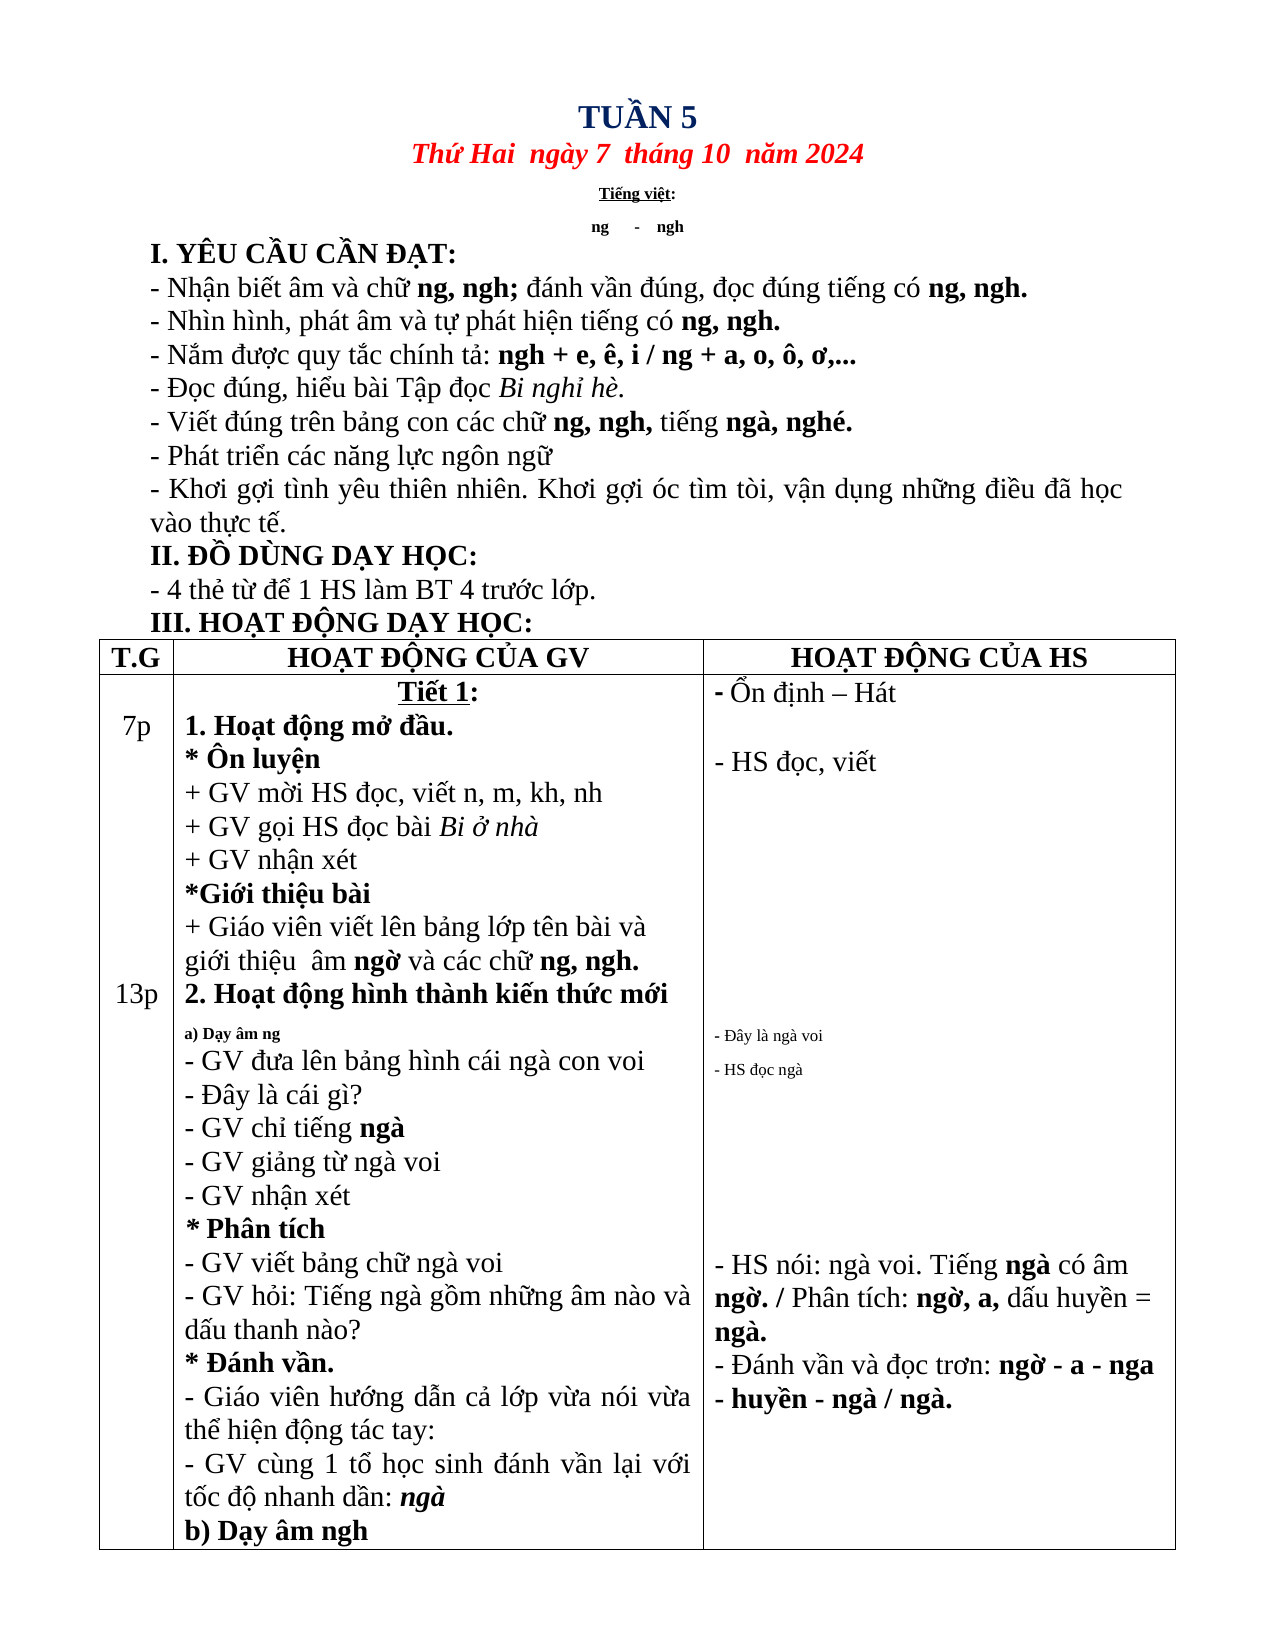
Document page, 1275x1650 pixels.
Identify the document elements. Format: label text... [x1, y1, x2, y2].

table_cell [174, 675, 703, 1549]
text II. ĐỒ DÙNG DẠY HỌC: [150, 538, 1125, 572]
text - Nắm được quy tắc chính tả: ngh + e, ê, i / ng + a, o, ô, ơ,... [150, 337, 1125, 371]
text III. HOẠT ĐỘNG DẠY HỌC: [150, 605, 1125, 639]
text - Nhìn hình, phát âm và tự phát hiện tiếng có ng, ngh. [150, 303, 1125, 337]
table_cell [704, 675, 1175, 1549]
text - Nhận biết âm và chữ ng, ngh; đánh vần đúng, đọc đúng tiếng có ng, ngh. [150, 270, 1125, 303]
text Thứ Hai ngày 7 tháng 10 năm 2024 [150, 136, 1125, 169]
text - Viết đúng trên bảng con các chữ ng, ngh, tiếng ngà, nghé. [150, 404, 1125, 438]
table_header HOẠT ĐỘNG CỦA HS [704, 640, 1175, 673]
text - Phát triển các năng lực ngôn ngữ [150, 438, 1125, 471]
list ng - ngh [150, 203, 1125, 236]
text - Đọc đúng, hiểu bài Tập đọc Bi nghỉ hè. [150, 371, 1125, 404]
table_header T.G [100, 640, 173, 673]
text TUẦN 5 [150, 97, 1125, 136]
table_header HOẠT ĐỘNG CỦA GV [174, 640, 703, 673]
text I. YÊU CẦU CẦN ĐẠT: [150, 236, 1125, 270]
list Tiếng việt: [150, 169, 1125, 203]
text - 4 thẻ từ để 1 HS làm BT 4 trước lớp. [150, 572, 1125, 605]
text - Khơi gợi tình yêu thiên nhiên. Khơi gợi óc tìm tòi, vận dụng những điều đã học vào thực tế. [150, 471, 1125, 538]
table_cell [100, 675, 173, 1549]
